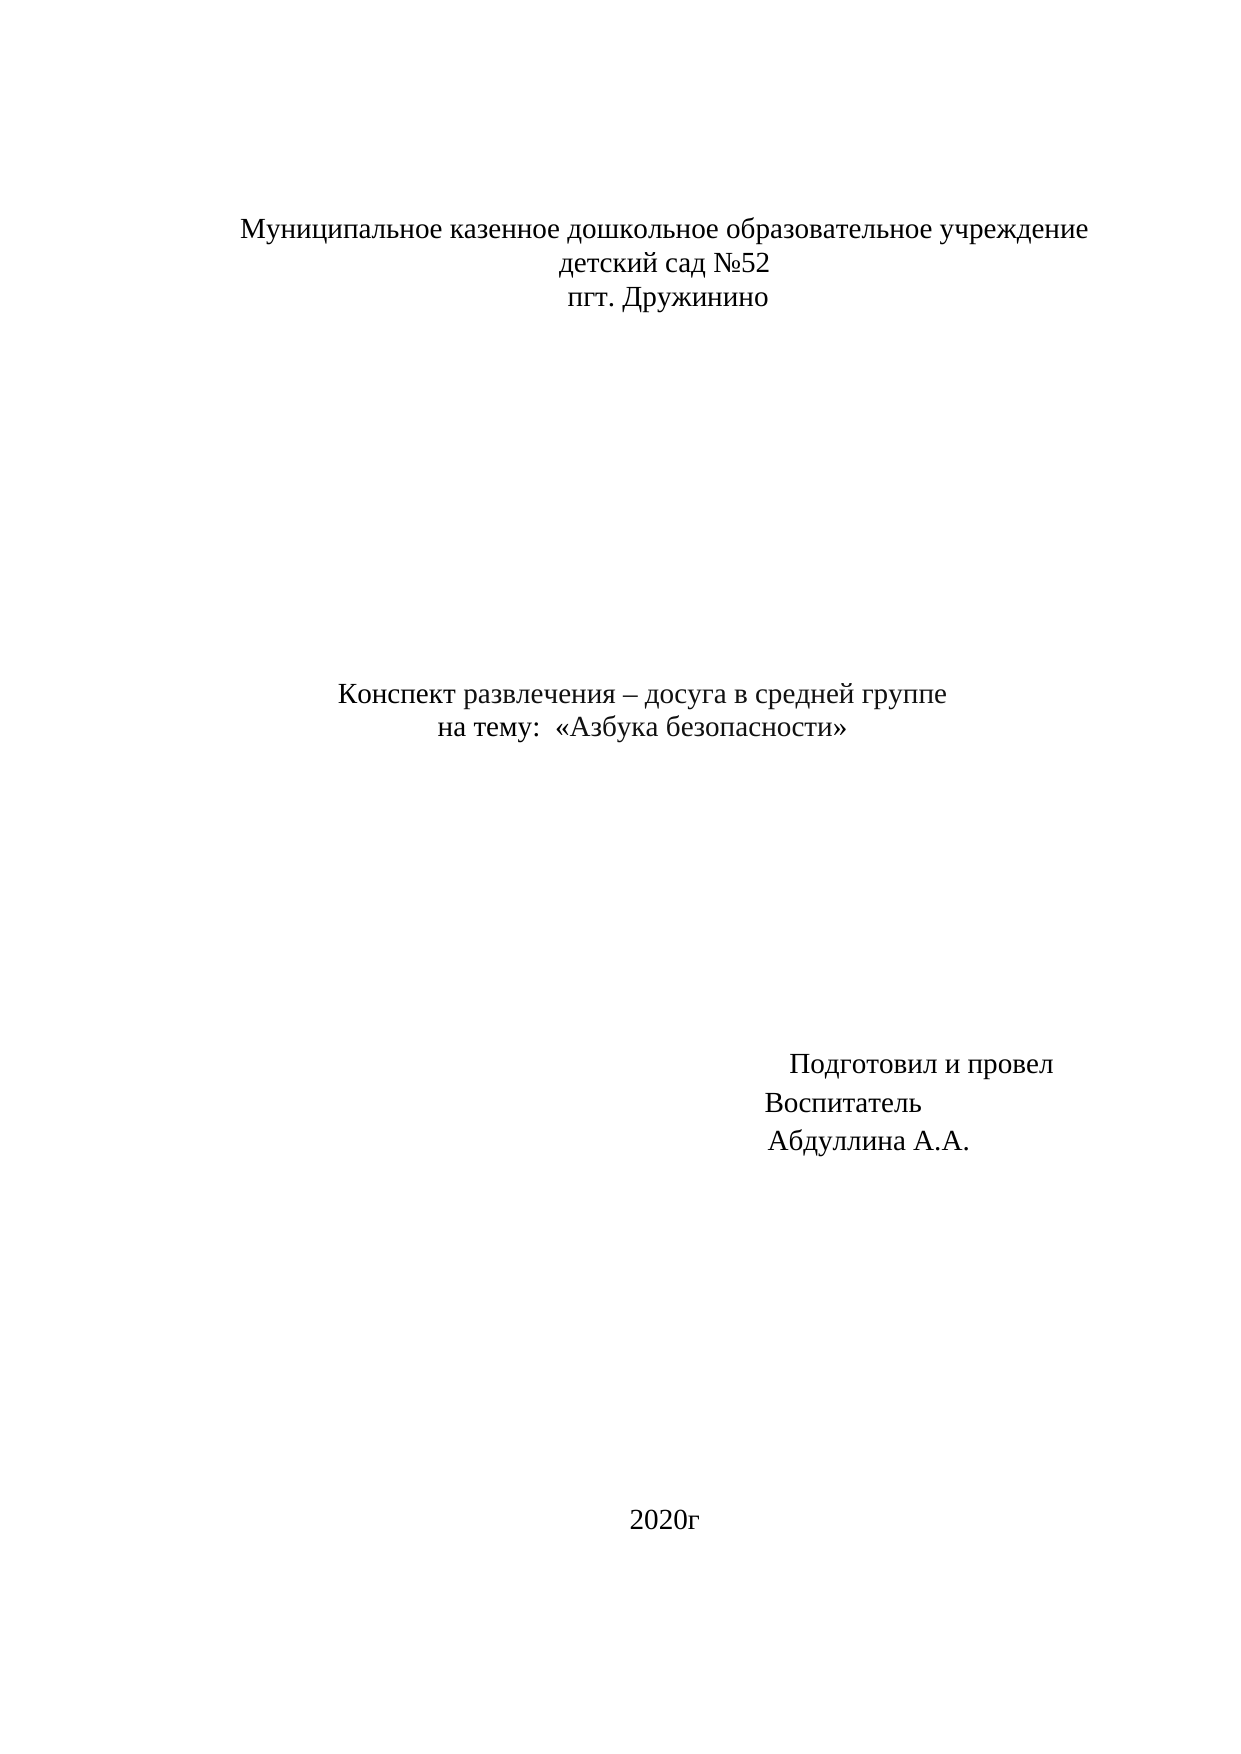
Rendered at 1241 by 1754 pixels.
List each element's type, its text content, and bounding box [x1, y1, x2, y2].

text на тему: «Азбука безопасности» [133, 709, 1152, 743]
text Абдуллина А.А. [177, 1123, 1152, 1157]
text Воспитатель [177, 1085, 1152, 1118]
text пгт. Дружинино [177, 279, 1152, 312]
text детский сад №52 [177, 245, 1152, 279]
text Конспект развлечения – досуга в средней группе [133, 676, 1152, 709]
text Подготовил и провел [767, 1046, 1152, 1080]
text 2020г [177, 1502, 1152, 1536]
text Муниципальное казенное дошкольное образовательное учреждение [177, 212, 1152, 245]
